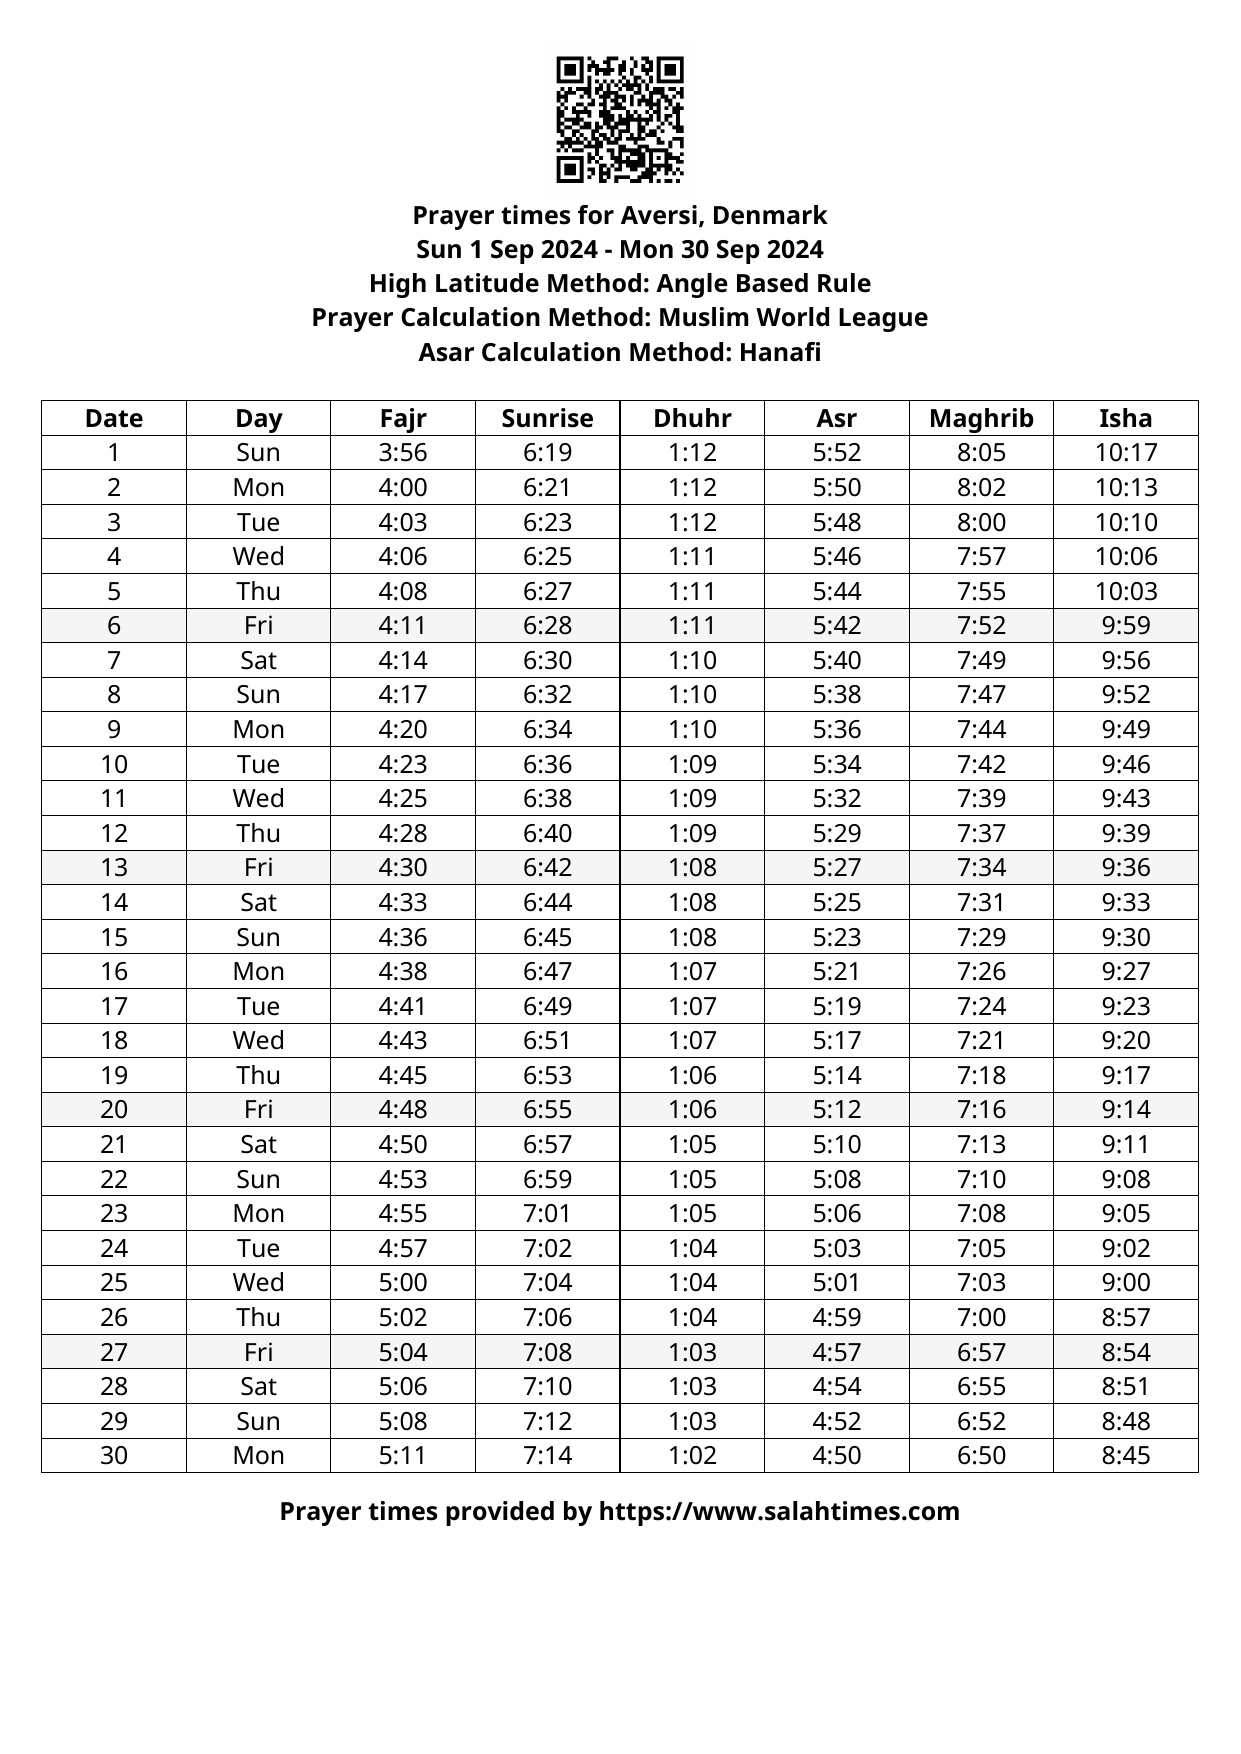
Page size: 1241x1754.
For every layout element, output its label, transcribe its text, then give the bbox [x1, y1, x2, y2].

table_cell 9:14 [1054, 1093, 1198, 1126]
table_cell 6:40 [476, 816, 619, 849]
table_cell 6:57 [476, 1127, 619, 1161]
table_cell 4:03 [331, 505, 475, 538]
table_cell 4:45 [331, 1058, 475, 1092]
table_cell 6:45 [476, 920, 619, 953]
table_cell Thu [187, 1058, 330, 1092]
table_cell 1:10 [621, 678, 764, 711]
table_cell 1:07 [621, 989, 764, 1022]
table_cell 9:49 [1054, 712, 1198, 746]
table_cell 1:09 [621, 747, 764, 780]
table_cell 27 [42, 1335, 186, 1368]
table_cell 5:08 [331, 1404, 475, 1437]
table_header Date [42, 401, 186, 434]
table_cell 7:47 [910, 678, 1053, 711]
table_cell 5:46 [765, 539, 909, 573]
table_cell 22 [42, 1162, 186, 1195]
table_cell 10:17 [1054, 436, 1198, 469]
table_cell 5:40 [765, 643, 909, 677]
table_cell 6:38 [476, 781, 619, 815]
table_cell 9:30 [1054, 920, 1198, 953]
table_cell 6:34 [476, 712, 619, 746]
table_cell 7:16 [910, 1093, 1053, 1126]
table_cell 8 [42, 678, 186, 711]
table_cell 5:01 [765, 1266, 909, 1299]
table_cell 6:21 [476, 470, 619, 504]
table_cell Mon [187, 1196, 330, 1230]
table_cell 7:05 [910, 1231, 1053, 1264]
table_cell 4:17 [331, 678, 475, 711]
text Asar Calculation Method: Hanafi [42, 334, 1198, 368]
table_cell 7:42 [910, 747, 1053, 780]
table_cell 9:27 [1054, 954, 1198, 988]
table_cell 2 [42, 470, 186, 504]
table_cell 4:06 [331, 539, 475, 573]
table_cell Fri [187, 1093, 330, 1126]
table_cell 7 [42, 643, 186, 677]
table_cell 7:06 [476, 1300, 619, 1334]
table_cell 6:51 [476, 1024, 619, 1057]
table_cell 6:42 [476, 851, 619, 884]
table_cell 4:48 [331, 1093, 475, 1126]
table_cell Sun [187, 678, 330, 711]
table_cell 7:01 [476, 1196, 619, 1230]
table_cell 10:06 [1054, 539, 1198, 573]
table_cell 1:08 [621, 920, 764, 953]
table_cell 1:05 [621, 1196, 764, 1230]
table_cell 6:25 [476, 539, 619, 573]
table_cell 1:03 [621, 1369, 764, 1403]
table_cell 9:43 [1054, 781, 1198, 815]
table_cell 6:44 [476, 885, 619, 919]
table_cell Mon [187, 954, 330, 988]
table_cell 7:57 [910, 539, 1053, 573]
table_cell 11 [42, 781, 186, 815]
table_cell 1:04 [621, 1300, 764, 1334]
table_cell 9:17 [1054, 1058, 1198, 1092]
table_cell 3:56 [331, 436, 475, 469]
table_cell Sun [187, 1162, 330, 1195]
table_cell 5:02 [331, 1300, 475, 1334]
table_cell 4:25 [331, 781, 475, 815]
table_cell 1:06 [621, 1058, 764, 1092]
table_cell 5:38 [765, 678, 909, 711]
table_cell 4:57 [331, 1231, 475, 1264]
table_cell 8:51 [1054, 1369, 1198, 1403]
table_cell Thu [187, 816, 330, 849]
table_cell 4:33 [331, 885, 475, 919]
picture [542, 41, 699, 198]
table_cell 9:59 [1054, 609, 1198, 642]
table_cell 8:54 [1054, 1335, 1198, 1368]
table_cell 5:32 [765, 781, 909, 815]
text Prayer Calculation Method: Muslim World League [42, 300, 1198, 334]
table_cell Sat [187, 643, 330, 677]
table_cell Sun [187, 920, 330, 953]
table_cell 4:28 [331, 816, 475, 849]
table_cell Sun [187, 1404, 330, 1437]
table_cell 6:30 [476, 643, 619, 677]
table_cell Wed [187, 1024, 330, 1057]
table_cell 5:50 [765, 470, 909, 504]
table_cell 1:03 [621, 1335, 764, 1368]
table_cell 18 [42, 1024, 186, 1057]
table_header Day [187, 401, 330, 434]
table_cell Thu [187, 574, 330, 607]
table_cell 4:00 [331, 470, 475, 504]
table_cell 7:37 [910, 816, 1053, 849]
table_cell Tue [187, 1231, 330, 1264]
table_cell 10 [42, 747, 186, 780]
table_cell 5:03 [765, 1231, 909, 1264]
table_cell 9:08 [1054, 1162, 1198, 1195]
table_cell 5:04 [331, 1335, 475, 1368]
table_cell 29 [42, 1404, 186, 1437]
table_cell 23 [42, 1196, 186, 1230]
table_cell 6 [42, 609, 186, 642]
table_cell 1:11 [621, 609, 764, 642]
table_cell 9:02 [1054, 1231, 1198, 1264]
table_cell 1:12 [621, 505, 764, 538]
table_cell 17 [42, 989, 186, 1022]
table_cell 7:12 [476, 1404, 619, 1437]
table_cell 4:08 [331, 574, 475, 607]
table_cell 7:14 [476, 1439, 619, 1472]
table_cell 5:06 [765, 1196, 909, 1230]
table_cell Sun [187, 436, 330, 469]
table_cell 25 [42, 1266, 186, 1299]
table_cell Wed [187, 539, 330, 573]
table_cell 6:47 [476, 954, 619, 988]
table_cell 7:00 [910, 1300, 1053, 1334]
table_cell 30 [42, 1439, 186, 1472]
table_cell 8:45 [1054, 1439, 1198, 1472]
table_cell 1:10 [621, 643, 764, 677]
table_cell 7:29 [910, 920, 1053, 953]
table_cell Sat [187, 1127, 330, 1161]
table_cell 7:13 [910, 1127, 1053, 1161]
table_cell 5:08 [765, 1162, 909, 1195]
table_cell 4:41 [331, 989, 475, 1022]
table_cell 9:20 [1054, 1024, 1198, 1057]
table_cell 5 [42, 574, 186, 607]
table_cell Fri [187, 1335, 330, 1368]
table_cell 6:50 [910, 1439, 1053, 1472]
table_cell 7:26 [910, 954, 1053, 988]
table_cell 7:44 [910, 712, 1053, 746]
table_cell 6:55 [476, 1093, 619, 1126]
table_cell 4:11 [331, 609, 475, 642]
table_cell 1 [42, 436, 186, 469]
table_cell 5:52 [765, 436, 909, 469]
table_cell 4:30 [331, 851, 475, 884]
table_cell 4:50 [765, 1439, 909, 1472]
table_cell 1:11 [621, 574, 764, 607]
table_cell 4:52 [765, 1404, 909, 1437]
table_cell 7:21 [910, 1024, 1053, 1057]
table_cell Sat [187, 1369, 330, 1403]
table_cell 5:14 [765, 1058, 909, 1092]
table_cell 1:08 [621, 851, 764, 884]
table_cell 9:39 [1054, 816, 1198, 849]
table_cell Thu [187, 1300, 330, 1334]
table_cell 13 [42, 851, 186, 884]
table_cell 16 [42, 954, 186, 988]
table_cell 4:23 [331, 747, 475, 780]
table_cell 4:50 [331, 1127, 475, 1161]
table_cell 5:17 [765, 1024, 909, 1057]
table_cell 9:56 [1054, 643, 1198, 677]
table_cell 9:52 [1054, 678, 1198, 711]
table_header Sunrise [476, 401, 619, 434]
table_cell 9:11 [1054, 1127, 1198, 1161]
table_header Maghrib [910, 401, 1053, 434]
table_cell 1:07 [621, 1024, 764, 1057]
table_header Dhuhr [621, 401, 764, 434]
table_cell 1:12 [621, 470, 764, 504]
table_cell 4:20 [331, 712, 475, 746]
table_cell 7:52 [910, 609, 1053, 642]
table_cell 6:55 [910, 1369, 1053, 1403]
table_cell 7:04 [476, 1266, 619, 1299]
text High Latitude Method: Angle Based Rule [42, 266, 1198, 300]
table_cell 4:14 [331, 643, 475, 677]
table_cell 9 [42, 712, 186, 746]
table_cell 8:57 [1054, 1300, 1198, 1334]
table_header Isha [1054, 401, 1198, 434]
table_cell 5:19 [765, 989, 909, 1022]
table_cell 5:34 [765, 747, 909, 780]
table_header Fajr [331, 401, 475, 434]
table_cell 8:48 [1054, 1404, 1198, 1437]
table_cell 1:09 [621, 816, 764, 849]
table_cell Fri [187, 609, 330, 642]
table_cell 1:04 [621, 1266, 764, 1299]
table_cell Tue [187, 505, 330, 538]
table_cell 4 [42, 539, 186, 573]
table_cell 26 [42, 1300, 186, 1334]
table_cell Wed [187, 781, 330, 815]
table_cell 9:00 [1054, 1266, 1198, 1299]
table_cell 5:06 [331, 1369, 475, 1403]
table_cell 5:00 [331, 1266, 475, 1299]
table_cell 6:57 [910, 1335, 1053, 1368]
table_cell 7:03 [910, 1266, 1053, 1299]
table_cell 14 [42, 885, 186, 919]
table_cell 6:52 [910, 1404, 1053, 1437]
table_cell 9:05 [1054, 1196, 1198, 1230]
table_cell 5:42 [765, 609, 909, 642]
table_cell 7:02 [476, 1231, 619, 1264]
table_cell 10:13 [1054, 470, 1198, 504]
table_cell 28 [42, 1369, 186, 1403]
table_cell 7:08 [476, 1335, 619, 1368]
table_cell 5:36 [765, 712, 909, 746]
table_cell 6:32 [476, 678, 619, 711]
table_cell 6:53 [476, 1058, 619, 1092]
table_cell 9:36 [1054, 851, 1198, 884]
table_cell 4:57 [765, 1335, 909, 1368]
table_cell 6:59 [476, 1162, 619, 1195]
table_cell 8:05 [910, 436, 1053, 469]
table_cell 15 [42, 920, 186, 953]
table_cell 6:36 [476, 747, 619, 780]
table_cell 1:10 [621, 712, 764, 746]
text Prayer times provided by https://www.salahtimes.com [42, 1494, 1198, 1528]
table_cell 4:53 [331, 1162, 475, 1195]
table_cell 7:55 [910, 574, 1053, 607]
table_cell Tue [187, 747, 330, 780]
table_cell 5:11 [331, 1439, 475, 1472]
table_cell 6:28 [476, 609, 619, 642]
table_cell 3 [42, 505, 186, 538]
table_cell 7:39 [910, 781, 1053, 815]
table_cell 10:10 [1054, 505, 1198, 538]
table_cell 12 [42, 816, 186, 849]
table_cell Mon [187, 470, 330, 504]
table_cell 1:11 [621, 539, 764, 573]
table_cell 4:43 [331, 1024, 475, 1057]
table_cell 5:23 [765, 920, 909, 953]
table_cell 7:18 [910, 1058, 1053, 1092]
table_cell Wed [187, 1266, 330, 1299]
table_cell 5:25 [765, 885, 909, 919]
table_cell 7:24 [910, 989, 1053, 1022]
table_cell Tue [187, 989, 330, 1022]
table_cell 1:07 [621, 954, 764, 988]
table_cell 9:46 [1054, 747, 1198, 780]
table_cell 9:33 [1054, 885, 1198, 919]
table_cell 7:10 [476, 1369, 619, 1403]
table_cell 4:54 [765, 1369, 909, 1403]
table_cell 6:49 [476, 989, 619, 1022]
table_cell 4:59 [765, 1300, 909, 1334]
table_cell Mon [187, 1439, 330, 1472]
table_cell 5:44 [765, 574, 909, 607]
table_cell 6:23 [476, 505, 619, 538]
table_cell 5:21 [765, 954, 909, 988]
table_cell 1:02 [621, 1439, 764, 1472]
table_cell 5:12 [765, 1093, 909, 1126]
table_cell 7:34 [910, 851, 1053, 884]
text Sun 1 Sep 2024 - Mon 30 Sep 2024 [42, 232, 1198, 266]
table_cell 5:27 [765, 851, 909, 884]
table_cell 1:03 [621, 1404, 764, 1437]
table_cell 8:02 [910, 470, 1053, 504]
table_header Asr [765, 401, 909, 434]
table_cell 6:19 [476, 436, 619, 469]
table_cell 24 [42, 1231, 186, 1264]
table_cell 21 [42, 1127, 186, 1161]
table_cell 5:10 [765, 1127, 909, 1161]
table_cell 1:06 [621, 1093, 764, 1126]
table_cell 7:08 [910, 1196, 1053, 1230]
table_cell 5:48 [765, 505, 909, 538]
table_cell 9:23 [1054, 989, 1198, 1022]
table_cell Sat [187, 885, 330, 919]
table_cell 6:27 [476, 574, 619, 607]
table_cell 7:10 [910, 1162, 1053, 1195]
table_cell 8:00 [910, 505, 1053, 538]
table_cell 4:55 [331, 1196, 475, 1230]
table_cell 4:36 [331, 920, 475, 953]
table_cell Mon [187, 712, 330, 746]
table_cell 1:08 [621, 885, 764, 919]
table_cell 1:09 [621, 781, 764, 815]
table_cell 1:05 [621, 1127, 764, 1161]
table_cell 10:03 [1054, 574, 1198, 607]
table_cell 1:04 [621, 1231, 764, 1264]
table_cell Fri [187, 851, 330, 884]
table_cell 19 [42, 1058, 186, 1092]
table_cell 4:38 [331, 954, 475, 988]
text Prayer times for Aversi, Denmark [42, 198, 1198, 232]
table_cell 1:12 [621, 436, 764, 469]
table_cell 5:29 [765, 816, 909, 849]
table_cell 7:31 [910, 885, 1053, 919]
table_cell 20 [42, 1093, 186, 1126]
table_cell 7:49 [910, 643, 1053, 677]
table_cell 1:05 [621, 1162, 764, 1195]
